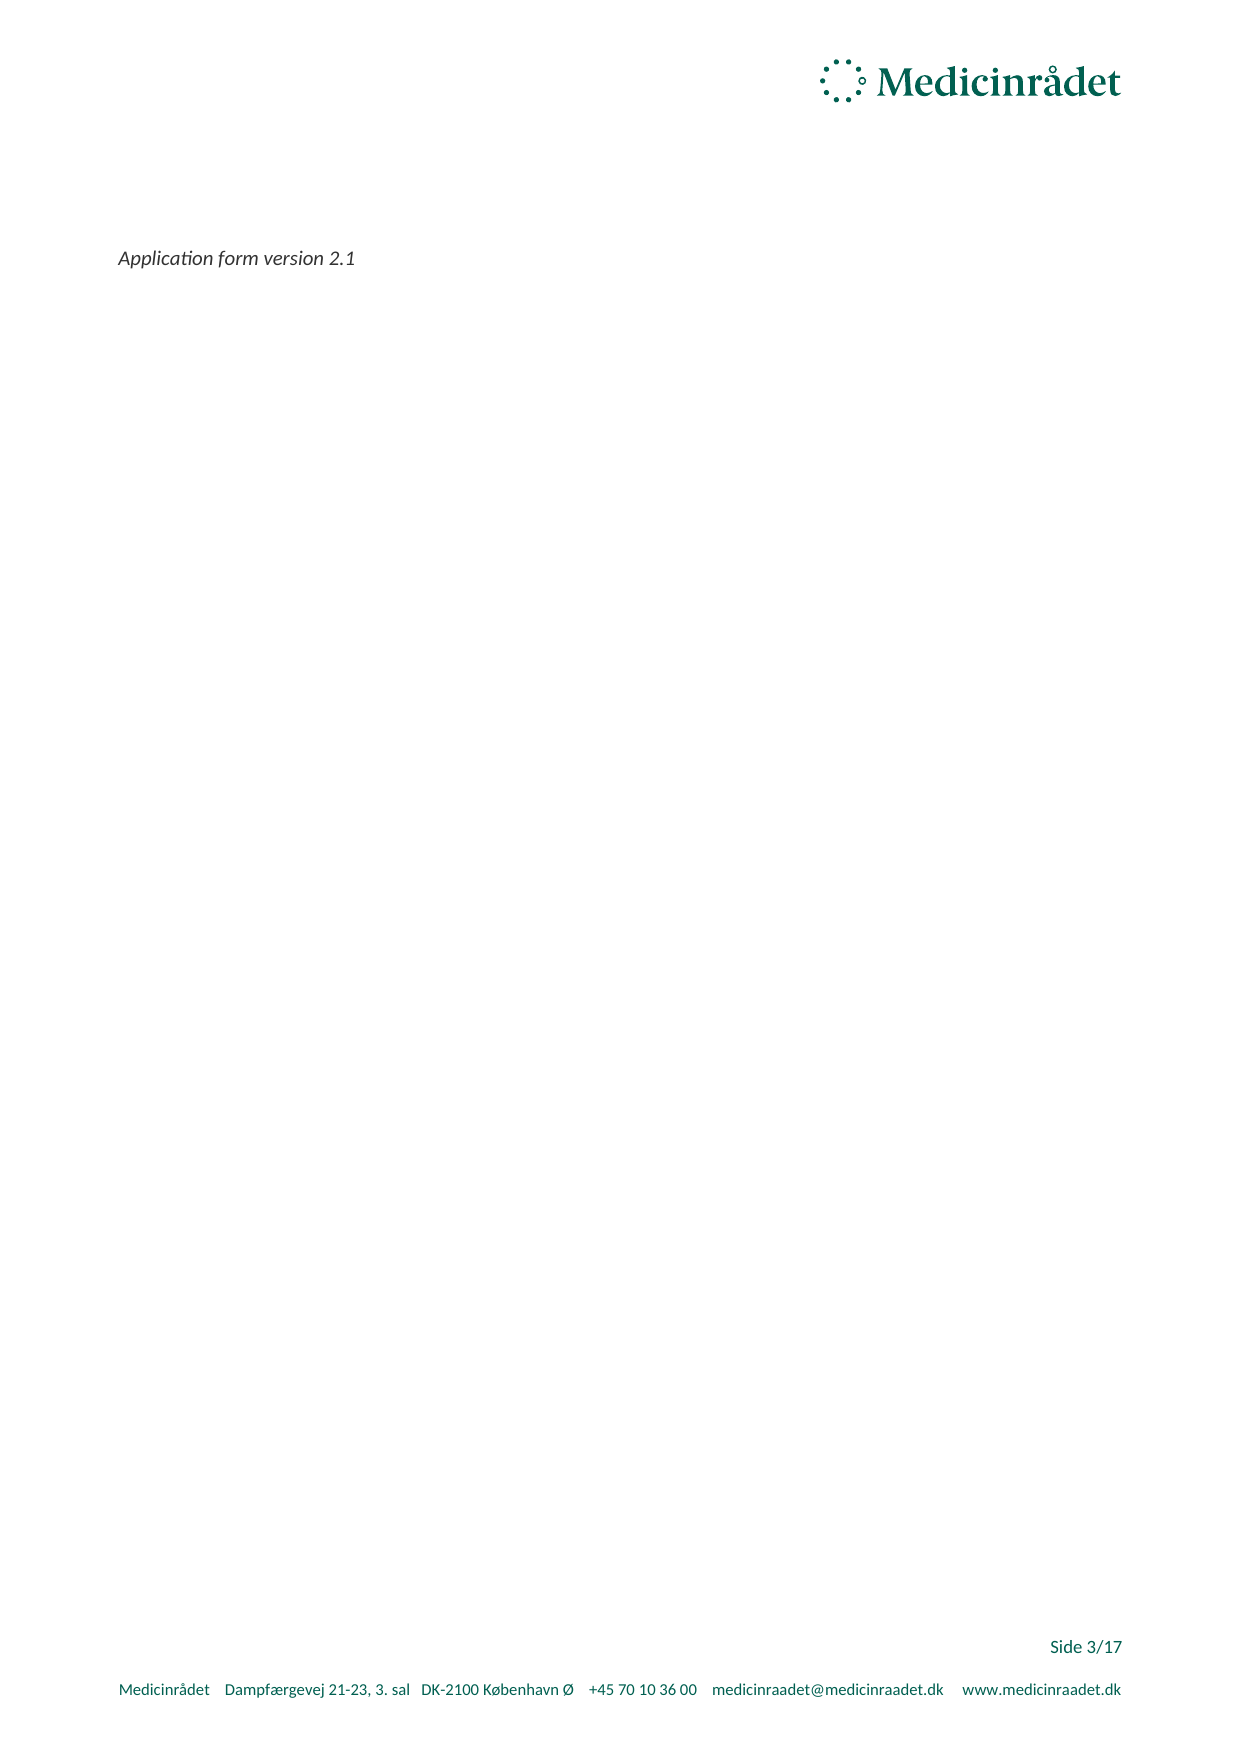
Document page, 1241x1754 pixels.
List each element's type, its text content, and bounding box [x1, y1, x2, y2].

text Application form version 2.1 [118, 242, 1122, 271]
